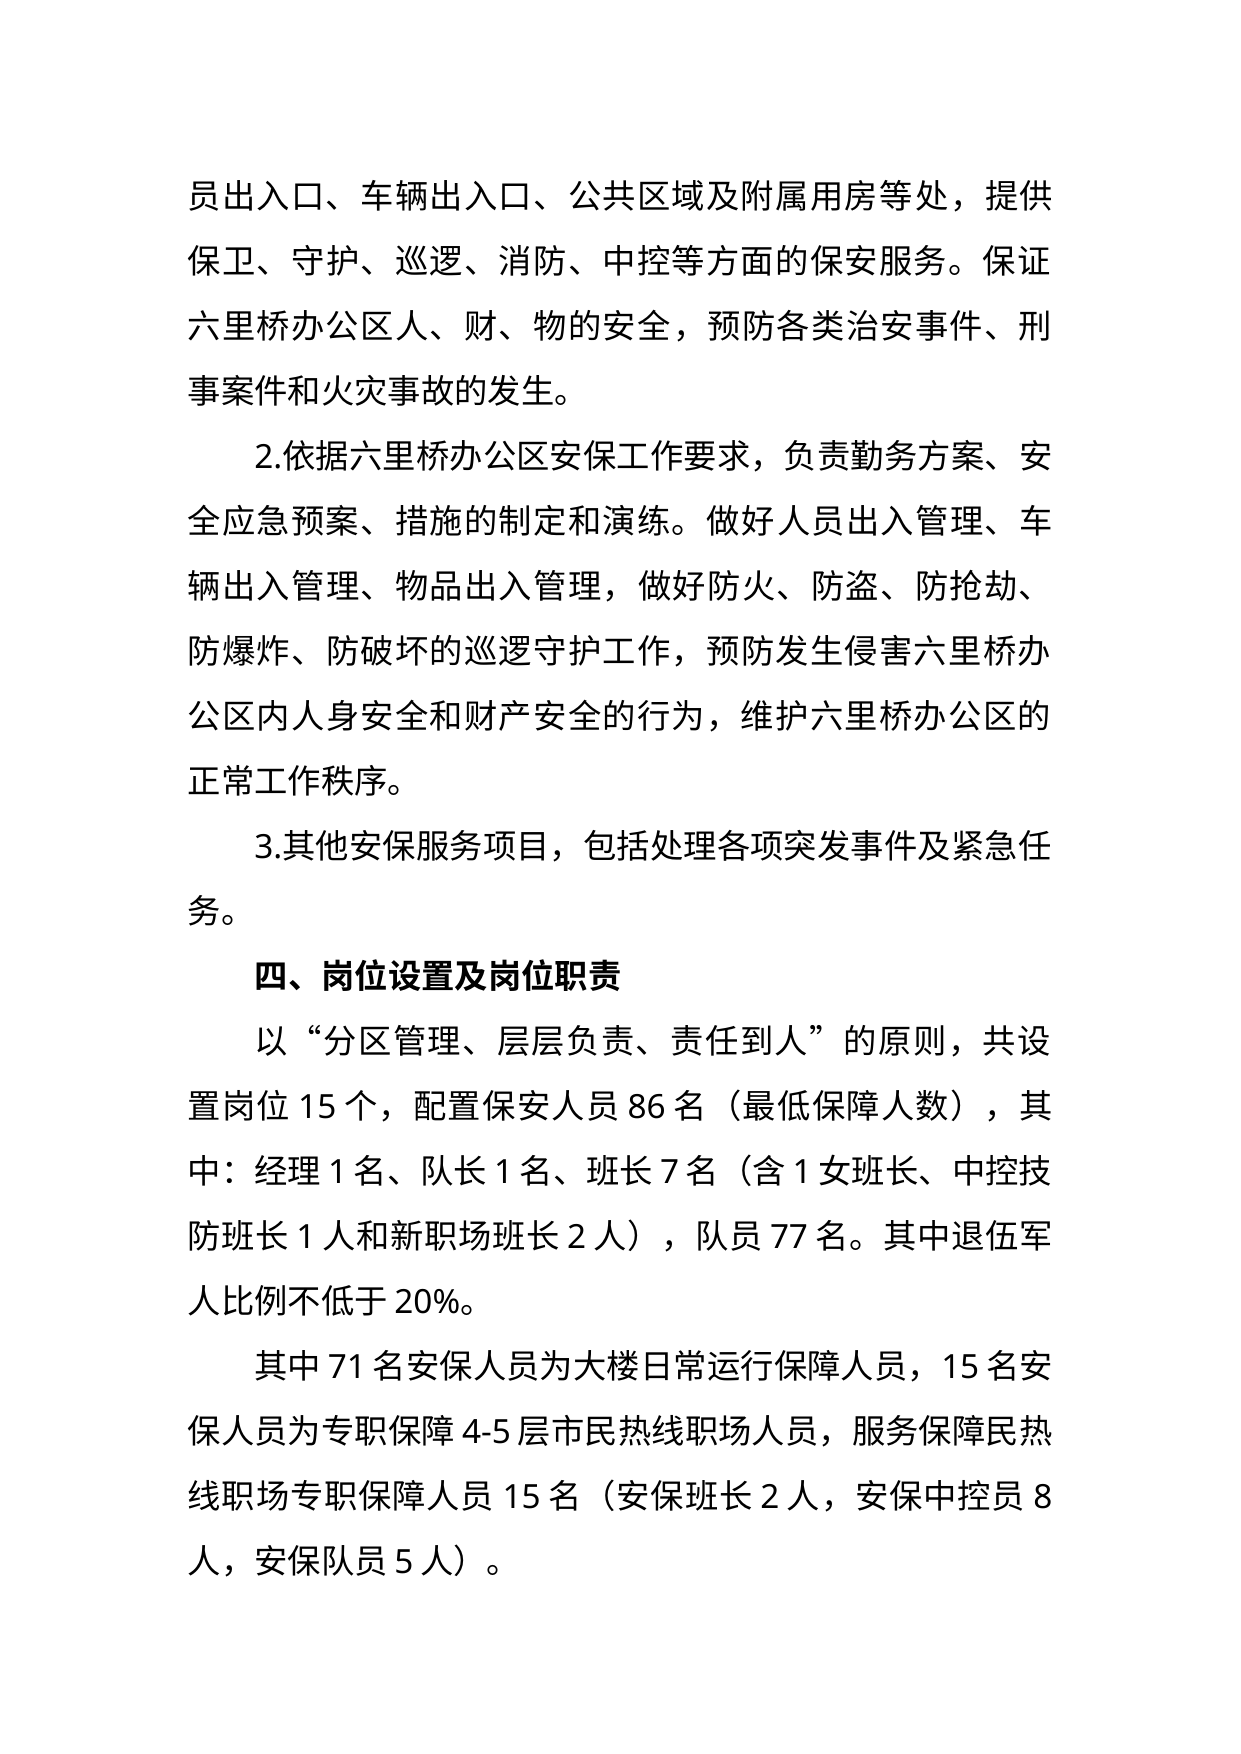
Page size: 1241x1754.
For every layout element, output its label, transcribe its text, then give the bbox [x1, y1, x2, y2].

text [187, 162, 1053, 422]
text 四、岗位设置及岗位职责 [187, 942, 1053, 1007]
text 其中71名安保人员为大楼日常运行保障人员，15名安保人员为专职保障4-5层市民热线职场人员，服务保障民热线职场专职保障人员15名（安保班长2人，安保中控员8人，安保队员5人）。 [187, 1332, 1053, 1592]
text 3.其他安保服务项目，包括处理各项突发事件及紧急任务。 [187, 812, 1053, 942]
text 以“分区管理、层层负责、责任到人”的原则，共设置岗位15个，配置保安人员86名（最低保障人数），其中：经理1名、队长1名、班长7名（含1女班长、中控技防班长1人和新职场班长2人），队员77名。其中退伍军人比例不低于20%。 [187, 1007, 1053, 1332]
text 2.依据六里桥办公区安保工作要求，负责勤务方案、安全应急预案、措施的制定和演练。做好人员出入管理、车辆出入管理、物品出入管理，做好防火、防盗、防抢劫、防爆炸、防破坏的巡逻守护工作，预防发生侵害六里桥办公区内人身安全和财产安全的行为，维护六里桥办公区的正常工作秩序。 [187, 422, 1053, 812]
